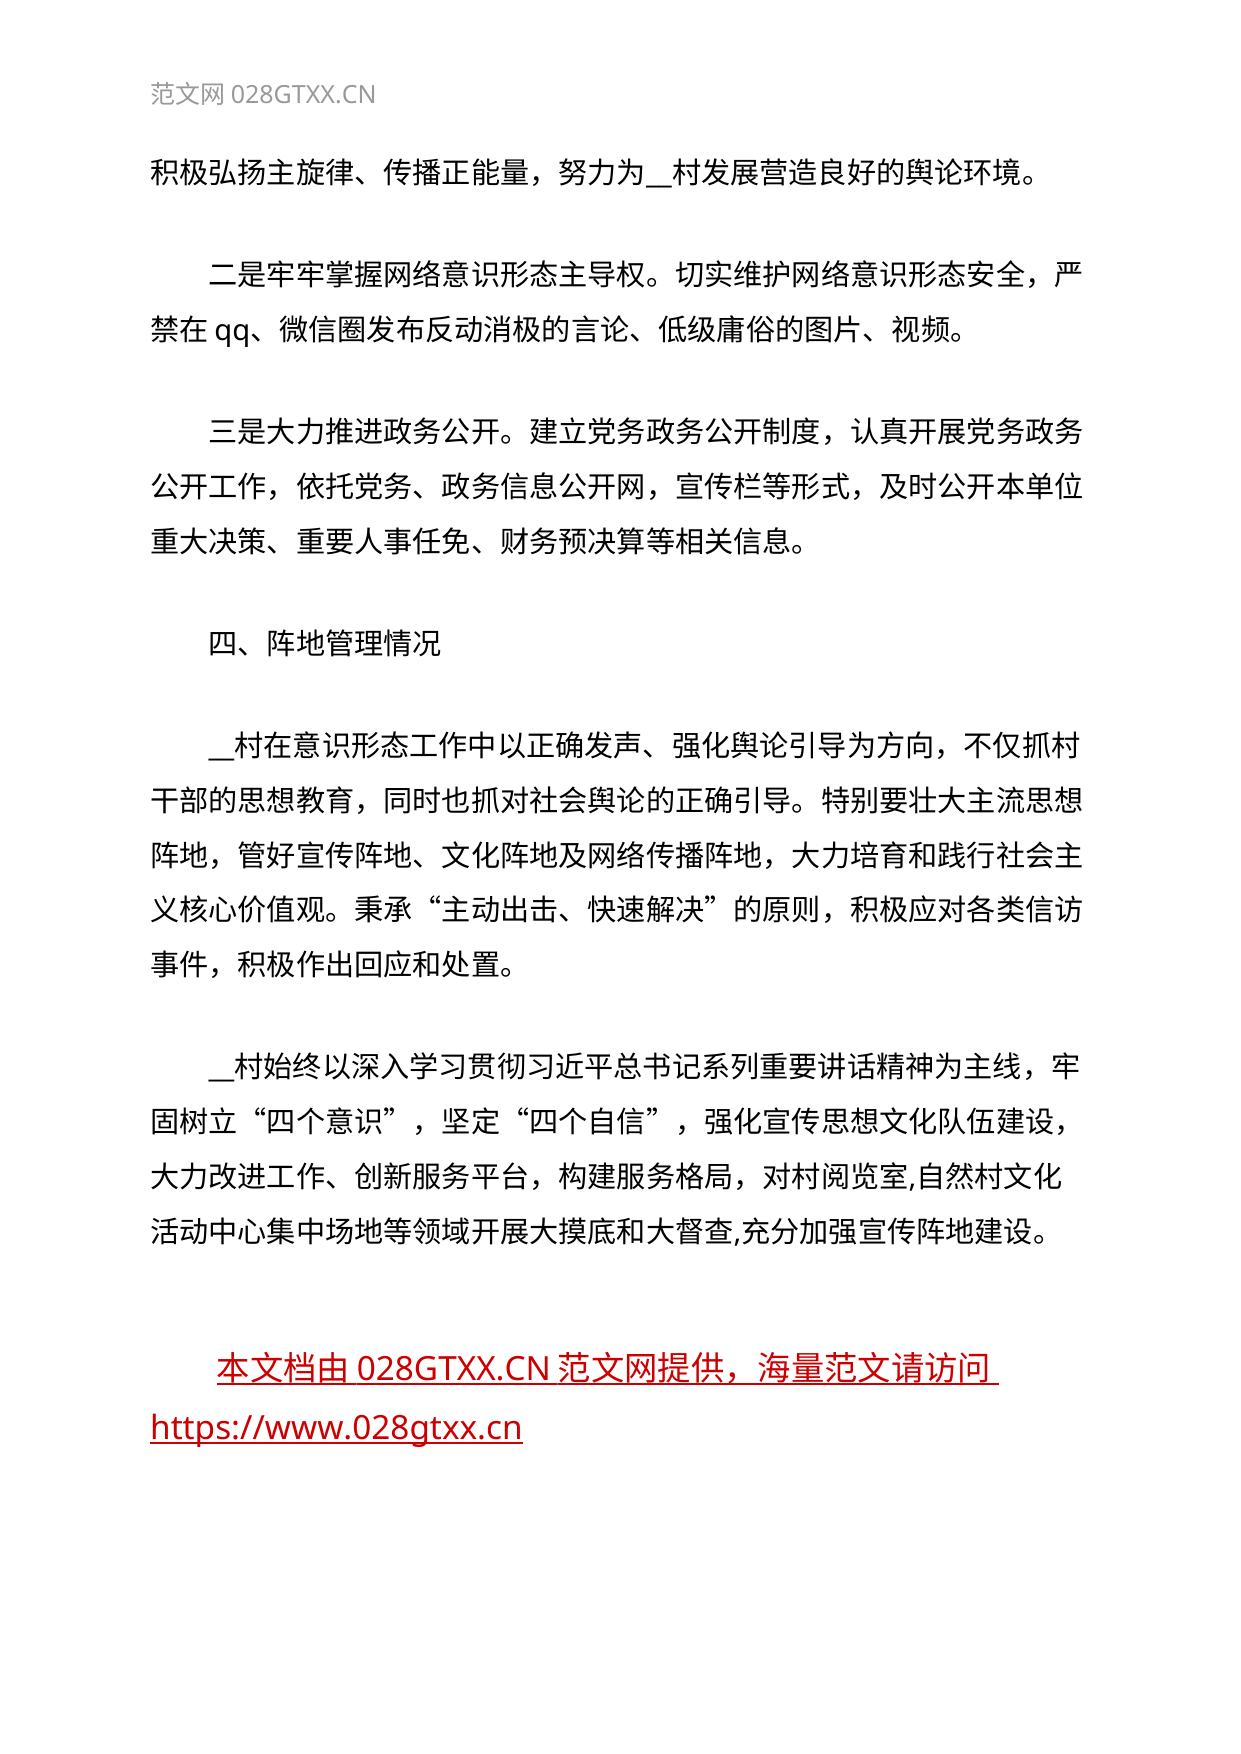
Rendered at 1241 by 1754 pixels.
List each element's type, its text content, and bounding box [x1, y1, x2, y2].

text 本文档由028GTXX.CN范文网提供，海量范文请访问 https://www.028gtxx.cn [150, 1342, 1090, 1449]
text 三是大力推进政务公开。建立党务政务公开制度，认真开展党务政务公开工作，依托党务、政务信息公开网，宣传栏等形式，及时公开本单位重大决策、重要人事任免、财务预决算等相关信息。 [150, 409, 1090, 561]
text __村在意识形态工作中以正确发声、强化舆论引导为方向，不仅抓村干部的思想教育，同时也抓对社会舆论的正确引导。特别要壮大主流思想阵地，管好宣传阵地、文化阵地及网络传播阵地，大力培育和践行社会主义核心价值观。秉承“主动出击、快速解决”的原则，积极应对各类信访事件，积极作出回应和处置。 [150, 722, 1090, 984]
text 四、阵地管理情况 [150, 620, 1090, 663]
text 二是牢牢掌握网络意识形态主导权。切实维护网络意识形态安全，严禁在qq、微信圈发布反动消极的言论、低级庸俗的图片、视频。 [150, 252, 1090, 349]
text __村始终以深入学习贯彻习近平总书记系列重要讲话精神为主线，牢固树立“四个意识”，坚定“四个自信”，强化宣传思想文化队伍建设，大力改进工作、创新服务平台，构建服务格局，对村阅览室,自然村文化活动中心集中场地等领域开展大摸底和大督查,充分加强宣传阵地建设。 [150, 1044, 1090, 1251]
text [150, 150, 1090, 192]
